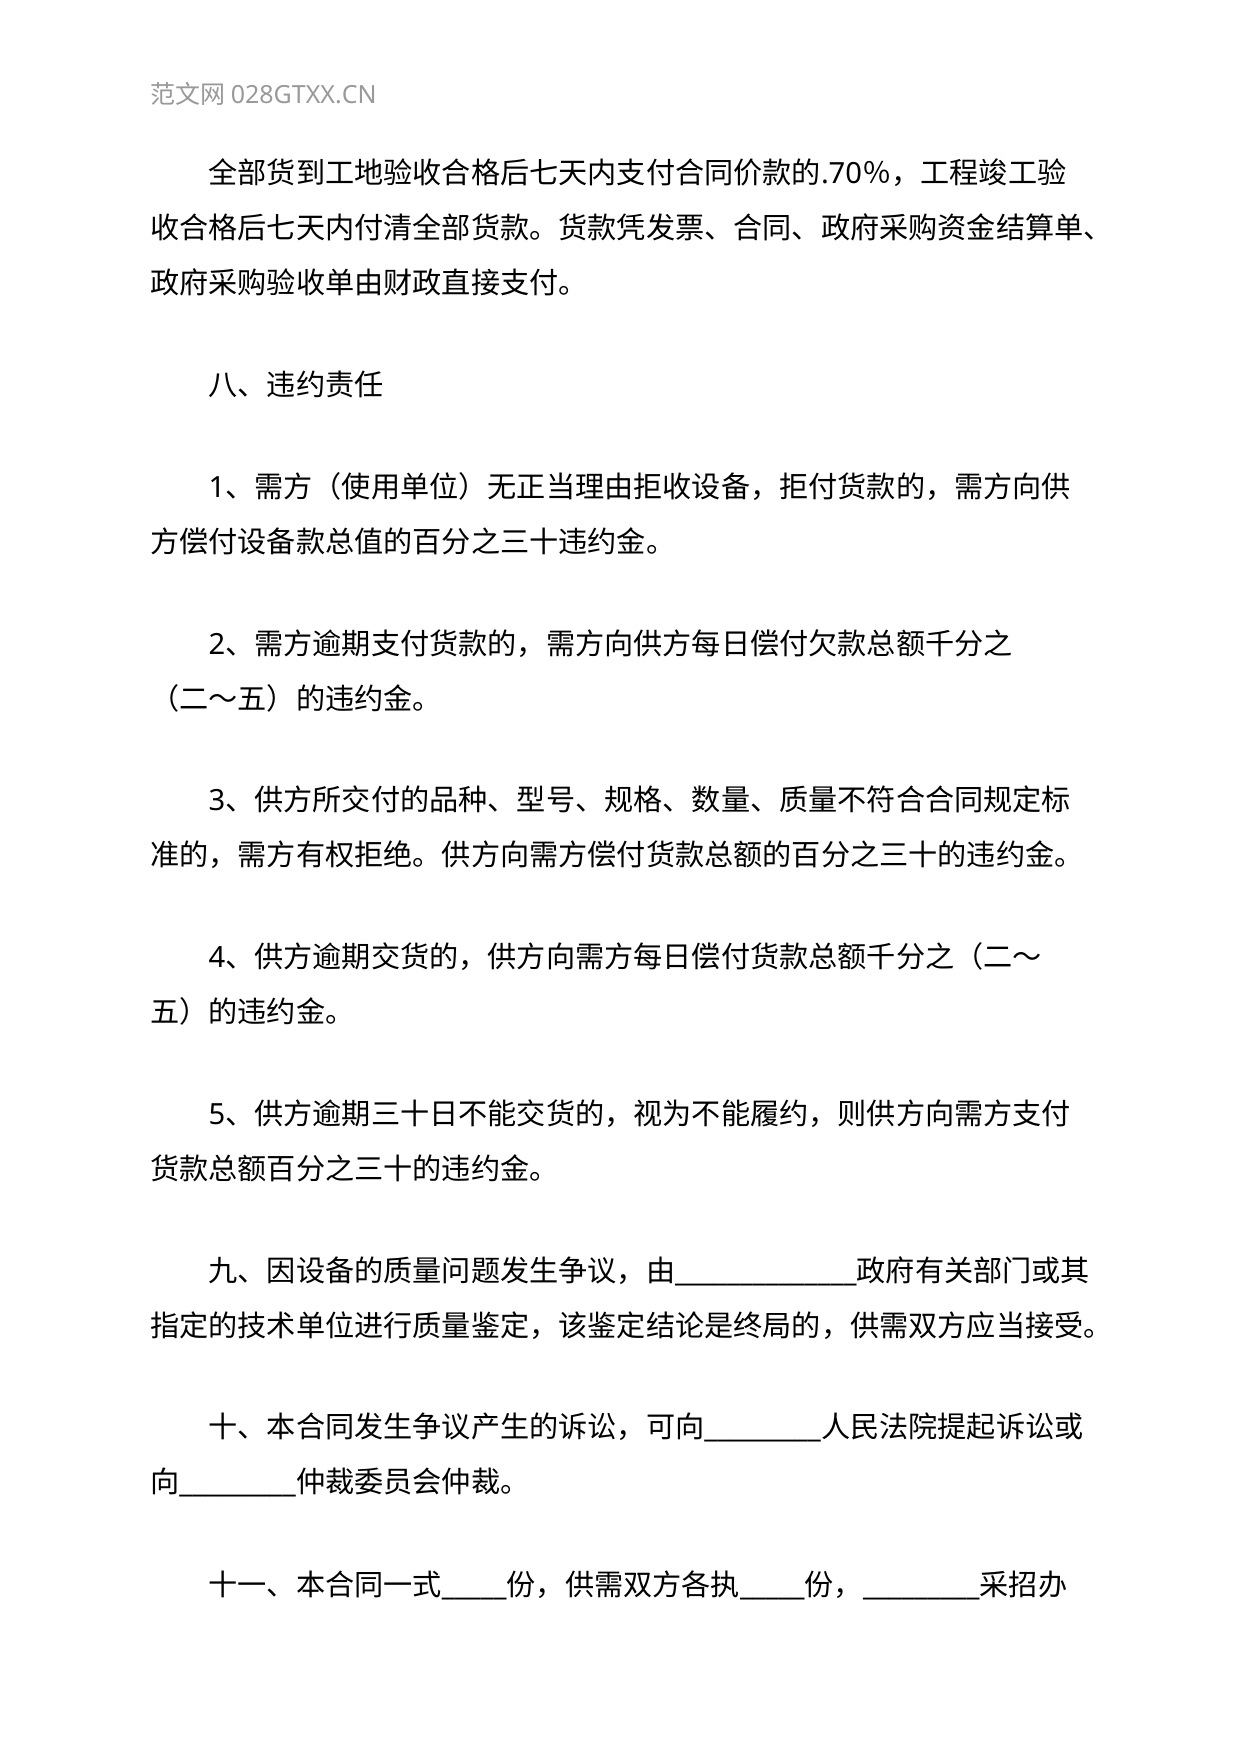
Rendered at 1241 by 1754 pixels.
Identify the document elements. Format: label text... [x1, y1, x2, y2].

text 1、需方（使用单位）无正当理由拒收设备，拒付货款的，需方向供方偿付设备款总值的百分之三十违约金。 [150, 463, 1090, 561]
text 5、供方逾期三十日不能交货的，视为不能履约，则供方向需方支付货款总额百分之三十的违约金。 [150, 1091, 1090, 1188]
text 2、需方逾期支付货款的，需方向供方每日偿付欠款总额千分之（二～五）的违约金。 [150, 620, 1090, 717]
text 全部货到工地验收合格后七天内支付合同价款的.70％，工程竣工验收合格后七天内付清全部货款。货款凭发票、合同、政府采购资金结算单、政府采购验收单由财政直接支付。 [150, 150, 1090, 302]
text 八、违约责任 [150, 362, 1090, 404]
text 十、本合同发生争议产生的诉讼，可向_________人民法院提起诉讼或向_________仲裁委员会仲裁。 [150, 1404, 1090, 1501]
text 4、供方逾期交货的，供方向需方每日偿付货款总额千分之（二～五）的违约金。 [150, 934, 1090, 1031]
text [150, 1561, 1090, 1603]
text 九、因设备的质量问题发生争议，由______________政府有关部门或其指定的技术单位进行质量鉴定，该鉴定结论是终局的，供需双方应当接受。 [150, 1247, 1090, 1344]
text 3、供方所交付的品种、型号、规格、数量、质量不符合合同规定标准的，需方有权拒绝。供方向需方偿付货款总额的百分之三十的违约金。 [150, 777, 1090, 874]
